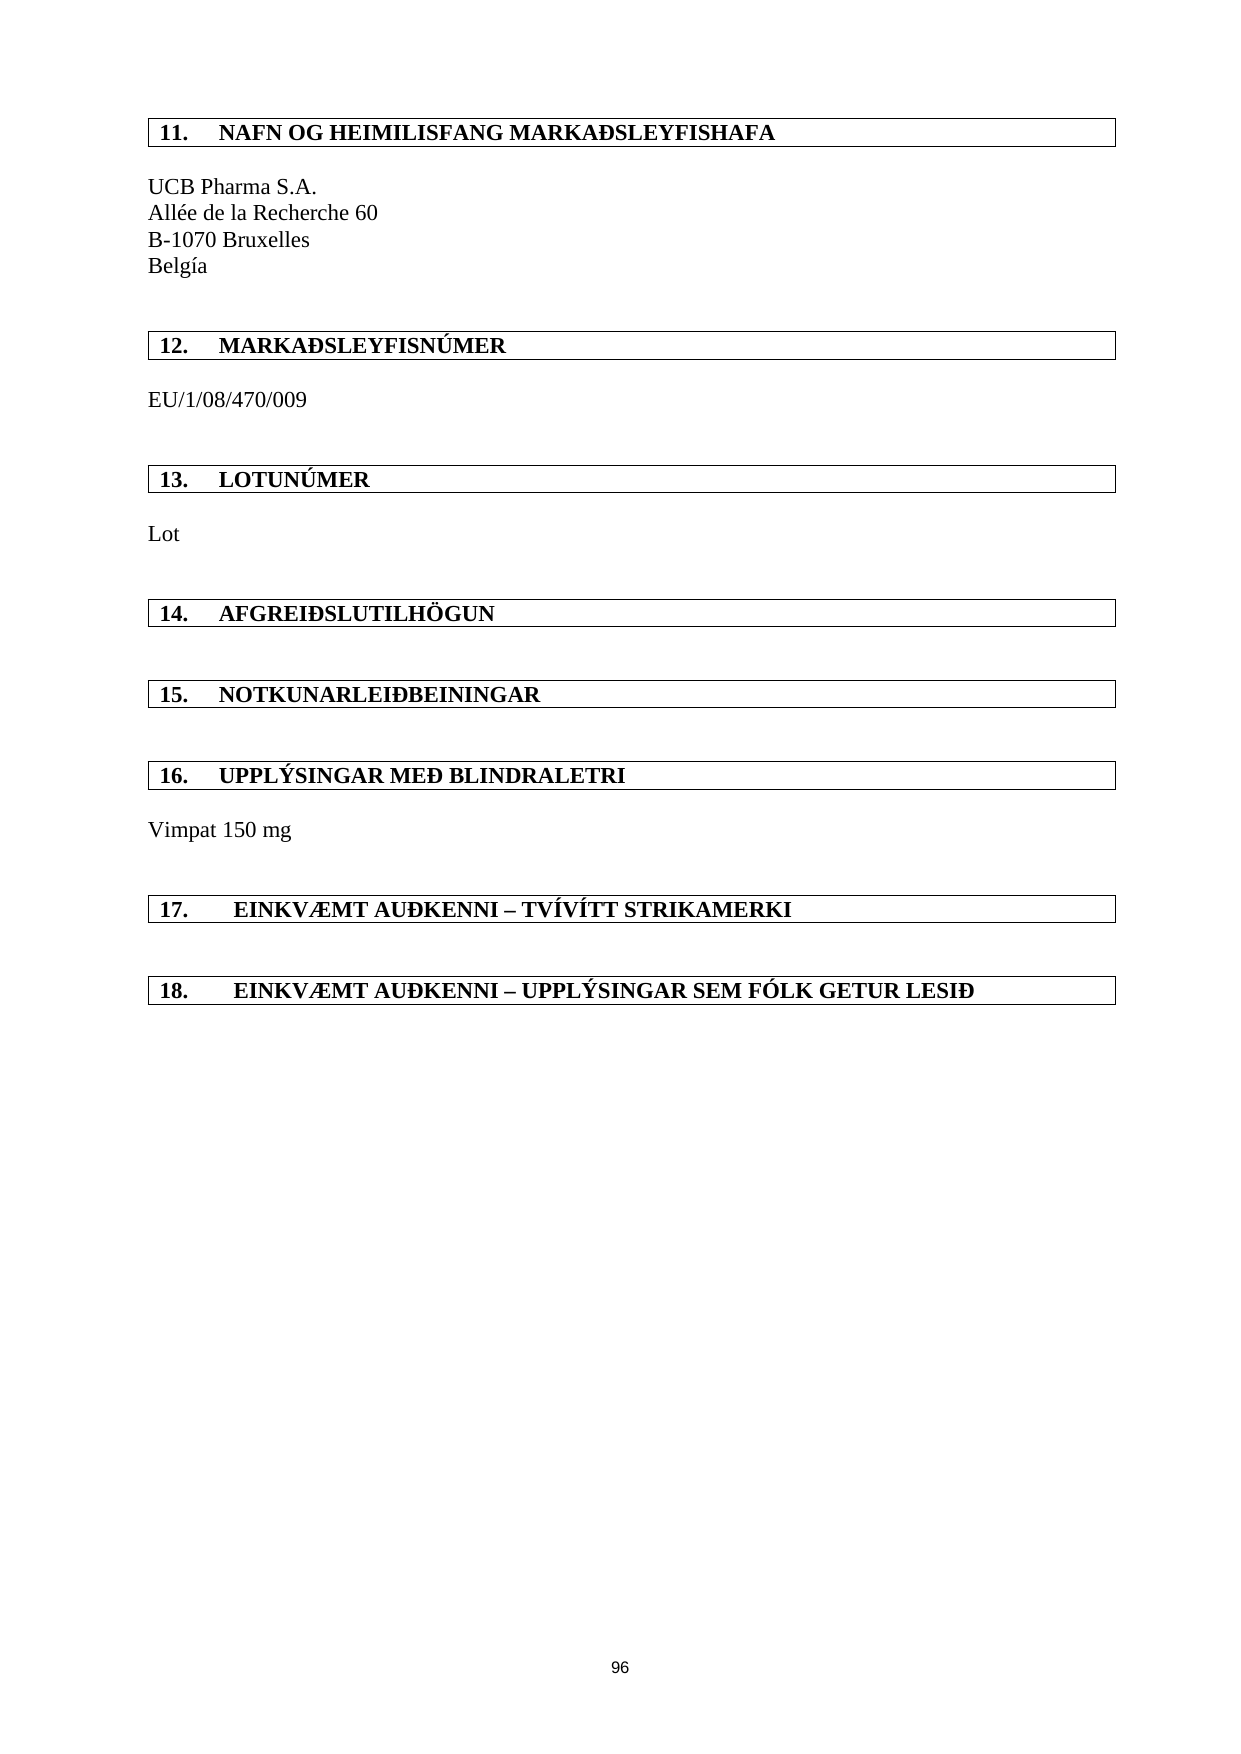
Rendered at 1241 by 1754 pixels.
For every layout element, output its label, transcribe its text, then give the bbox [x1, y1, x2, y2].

text Allée de la Recherche 60 [148, 199, 1093, 226]
text B-1070 Bruxelles [148, 226, 1093, 252]
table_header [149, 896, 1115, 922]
text UCB Pharma S.A. [148, 173, 1093, 199]
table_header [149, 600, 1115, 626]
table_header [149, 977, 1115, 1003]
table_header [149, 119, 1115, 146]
text Belgía [148, 252, 1093, 278]
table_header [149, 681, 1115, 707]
text Lot [148, 520, 1093, 546]
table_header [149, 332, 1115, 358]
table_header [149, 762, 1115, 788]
text Vimpat 150 mg [148, 816, 1093, 842]
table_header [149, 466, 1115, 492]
text EU/1/08/470/009 [148, 386, 1093, 412]
